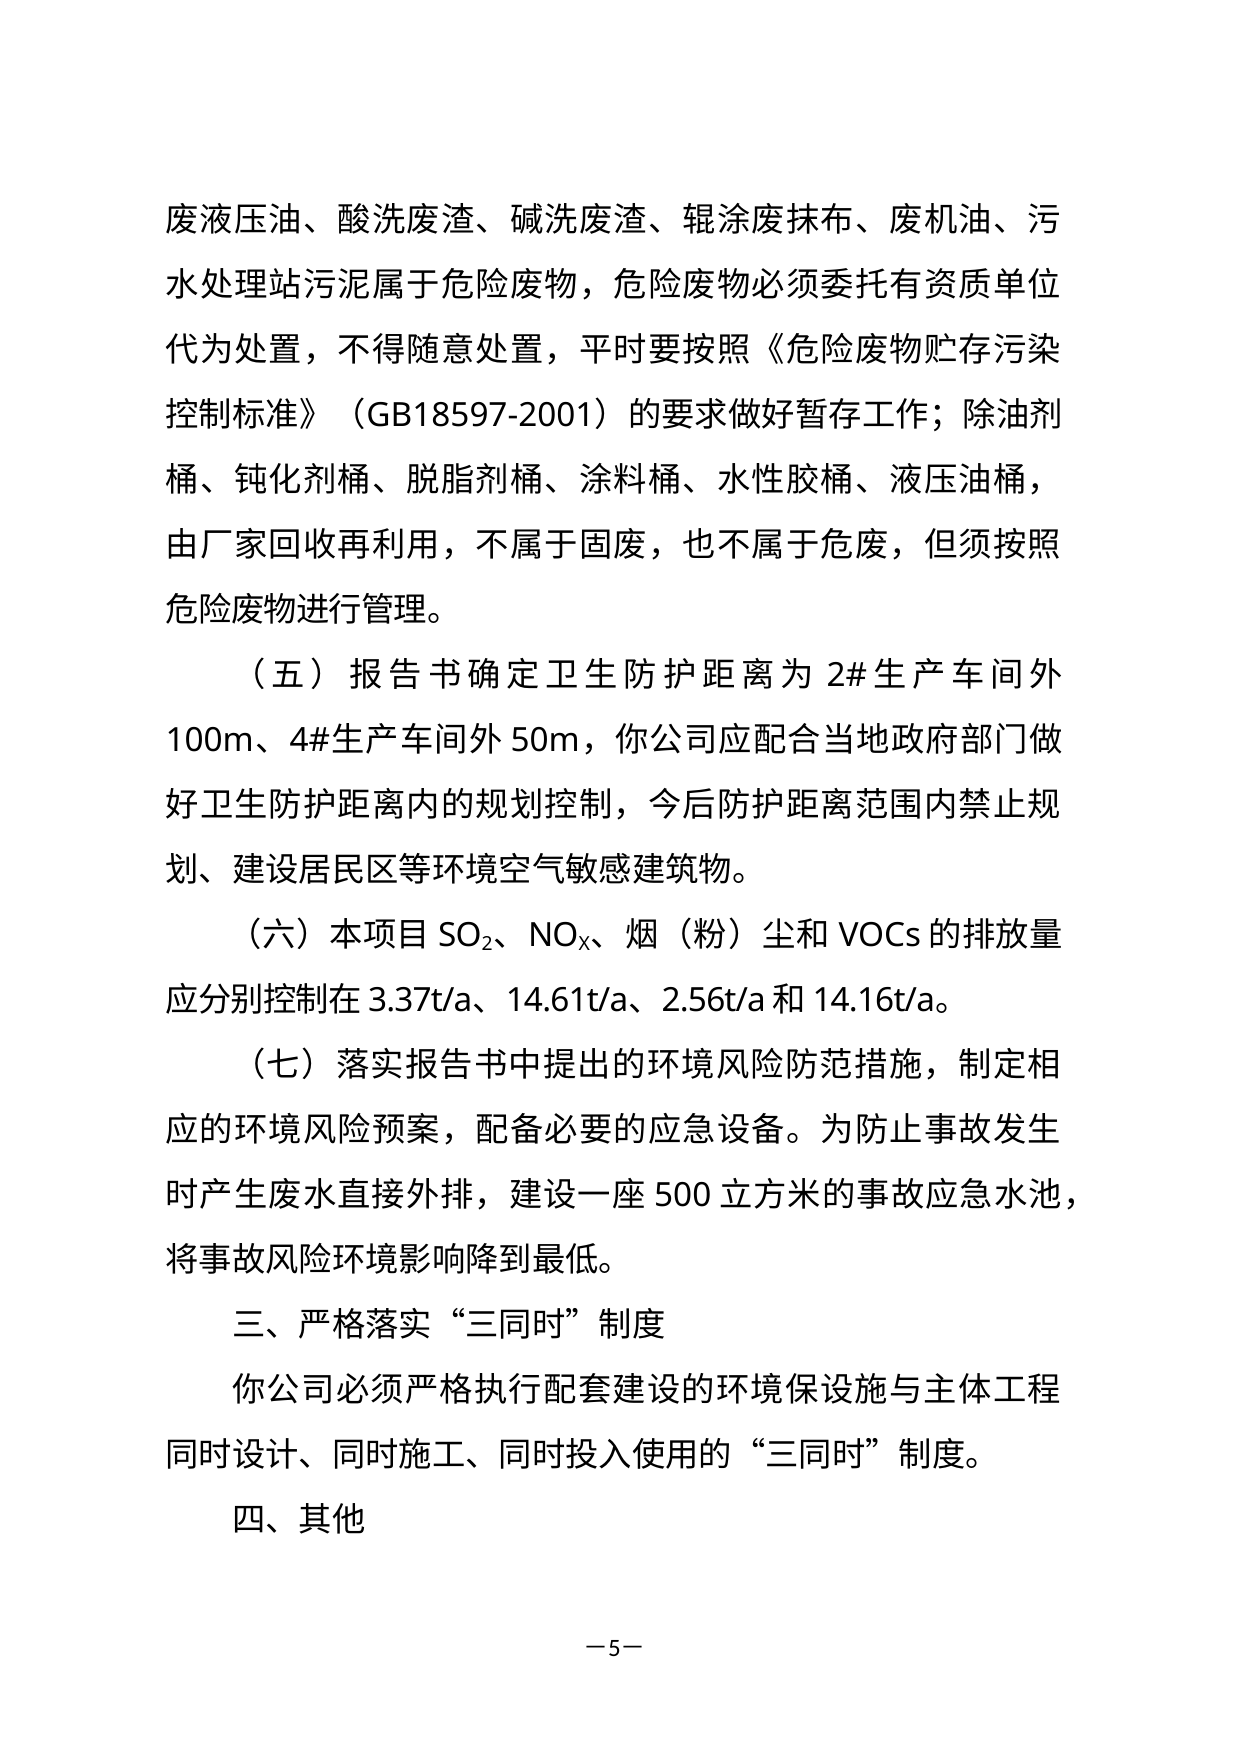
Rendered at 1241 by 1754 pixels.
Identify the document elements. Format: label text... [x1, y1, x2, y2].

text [165, 184, 1063, 639]
text （六）本项目SO2、NOX、烟（粉）尘和VOCs的排放量应分别控制在3.37t/a、14.61t/a、2.56t/a和14.16t/a。 [165, 899, 1063, 1029]
text 三、严格落实“三同时”制度 [165, 1289, 1063, 1354]
text 四、其他 [165, 1484, 1063, 1549]
text （五）报告书确定卫生防护距离为2#生产车间外100m、4#生产车间外50m，你公司应配合当地政府部门做好卫生防护距离内的规划控制，今后防护距离范围内禁止规划、建设居民区等环境空气敏感建筑物。 [165, 639, 1063, 899]
text 你公司必须严格执行配套建设的环境保设施与主体工程同时设计、同时施工、同时投入使用的“三同时”制度。 [165, 1354, 1063, 1484]
text （七）落实报告书中提出的环境风险防范措施，制定相应的环境风险预案，配备必要的应急设备。为防止事故发生时产生废水直接外排，建设一座500立方米的事故应急水池，将事故风险环境影响降到最低。 [165, 1029, 1063, 1289]
